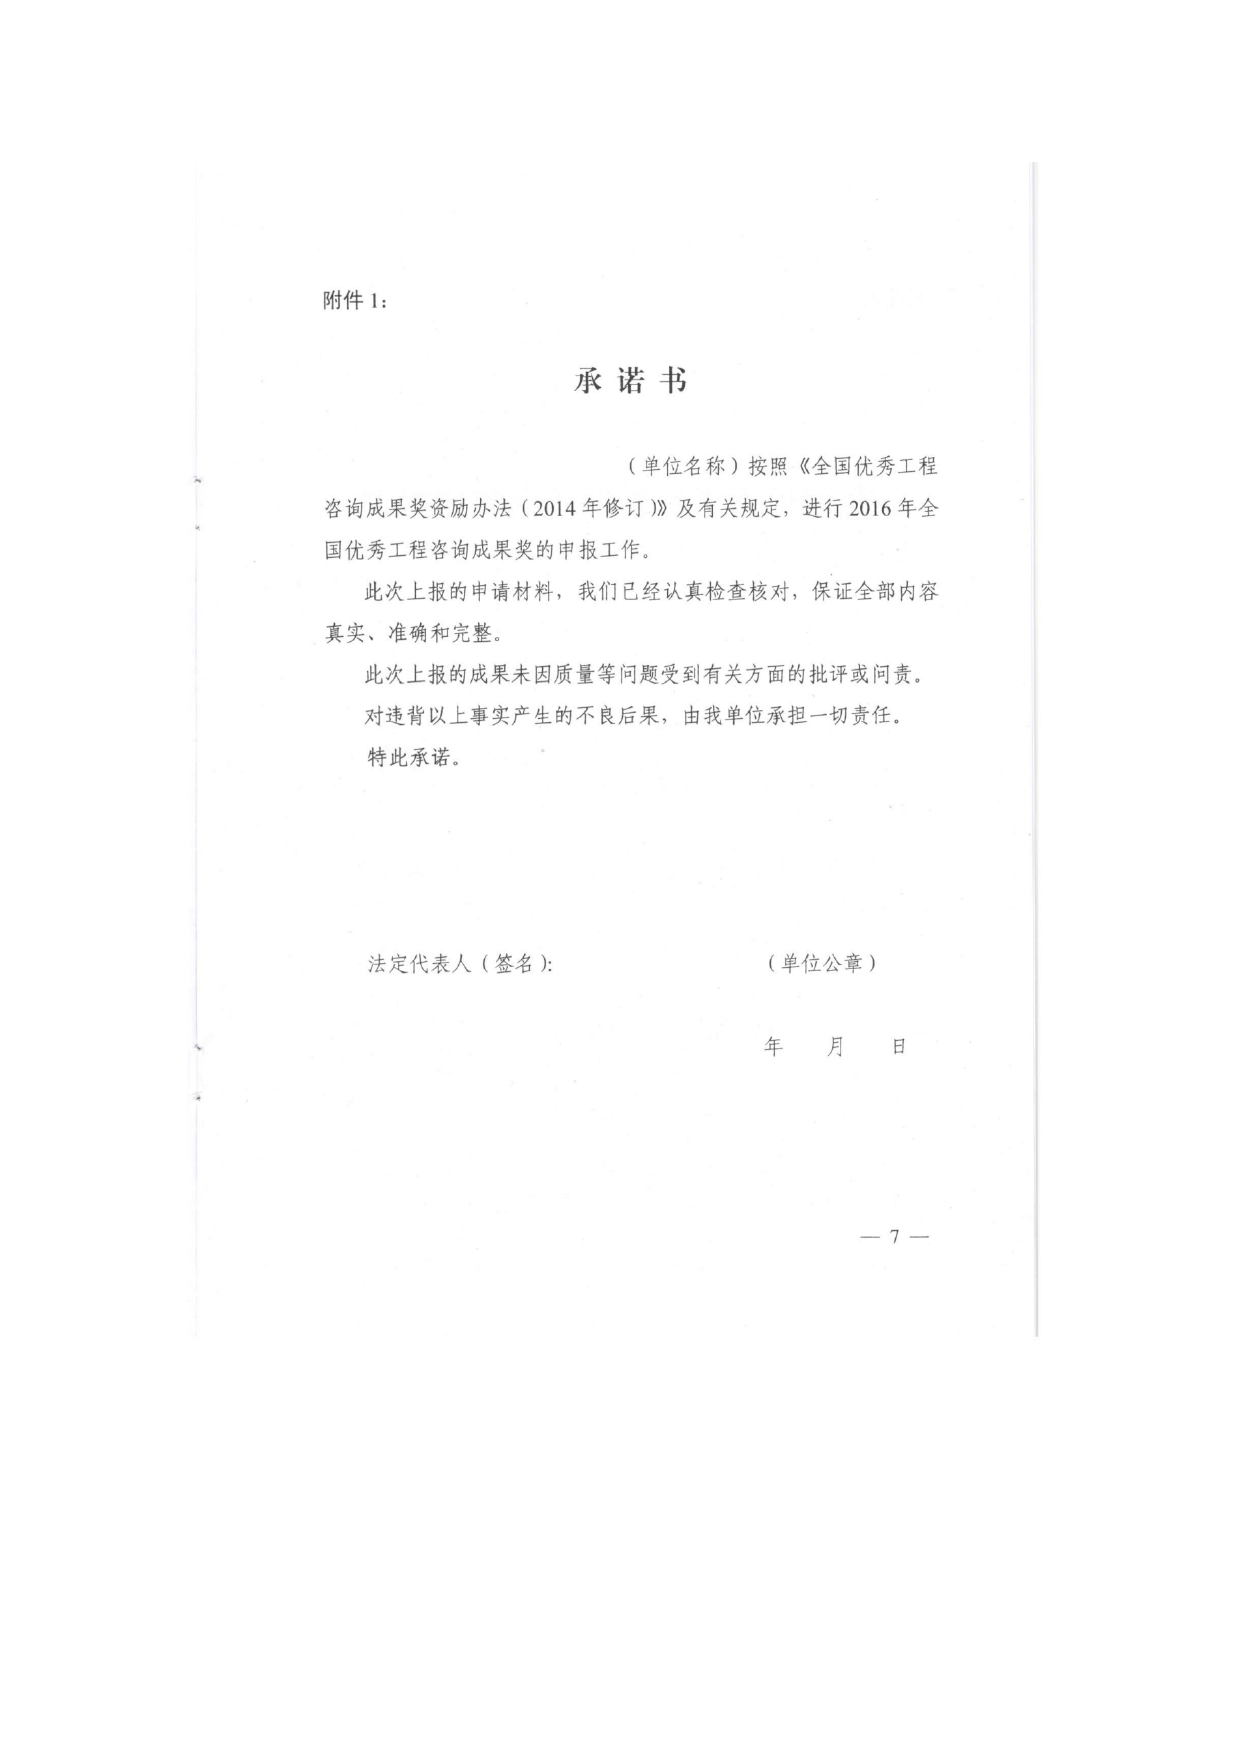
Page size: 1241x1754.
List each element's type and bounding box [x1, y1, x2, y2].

picture [187, 162, 1051, 1349]
